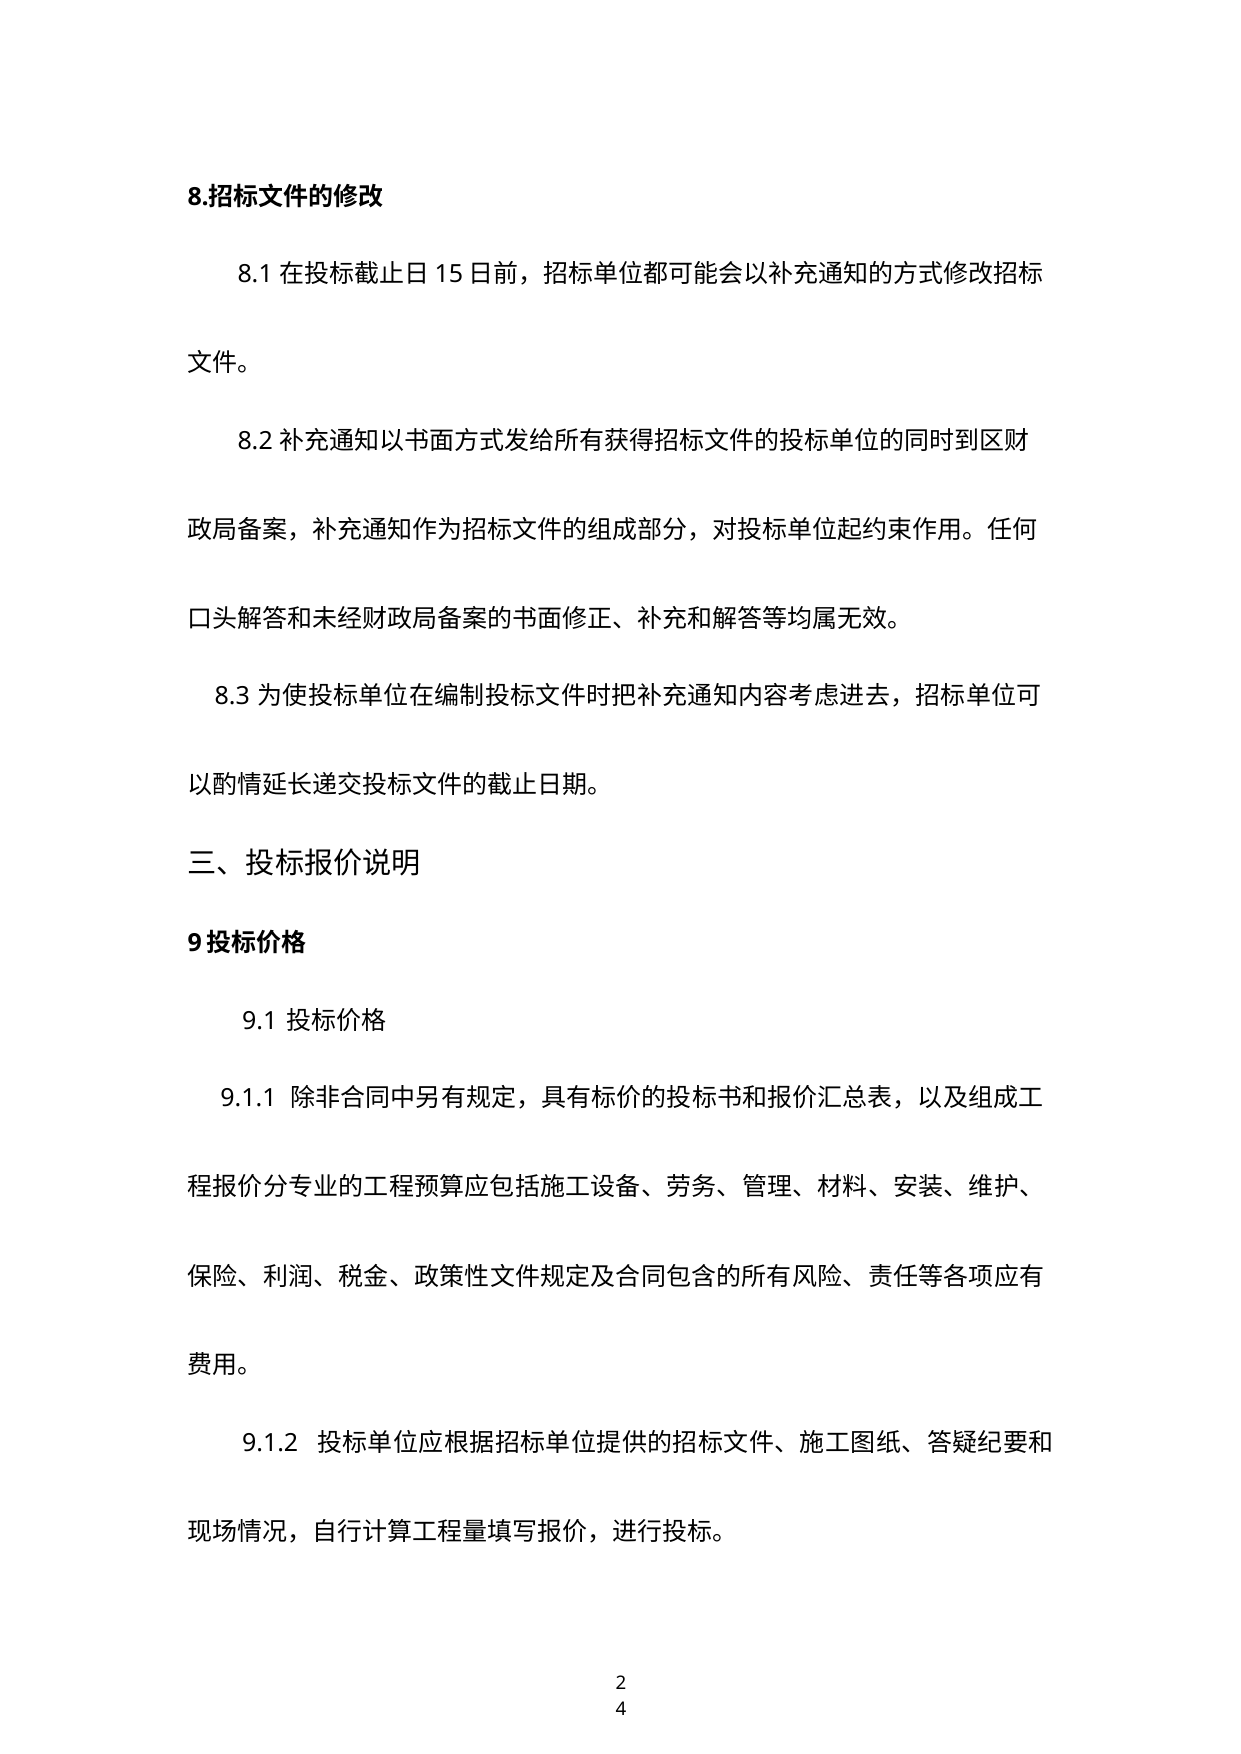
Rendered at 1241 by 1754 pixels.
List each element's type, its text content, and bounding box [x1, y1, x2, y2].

text 8.招标文件的修改 [187, 164, 1044, 224]
list 投标单位应根据招标单位提供的招标文件、施工图纸、答疑纪要和现场情况，自行计算工程量填写报价，进行投标。 [187, 1411, 1055, 1559]
text 8.1 在投标截止日15日前，招标单位都可能会以补充通知的方式修改招标文件。 [187, 242, 1044, 390]
text 9.1.1 除非合同中另有规定，具有标价的投标书和报价汇总表，以及组成工程报价分专业的工程预算应包括施工设备、劳务、管理、材料、安装、维护、保险、利润、税金、政策性文件规定及合同包含的所有风险、责任等各项应有费用。 [187, 1066, 1044, 1393]
text 三、投标报价说明 [187, 831, 1044, 890]
list 投标价格 [242, 989, 1044, 1048]
text 8.3 为使投标单位在编制投标文件时把补充通知内容考虑进去，招标单位可以酌情延长递交投标文件的截止日期。 [187, 664, 1044, 813]
text 8.2 补充通知以书面方式发给所有获得招标文件的投标单位的同时到区财政局备案，补充通知作为招标文件的组成部分，对投标单位起约束作用。任何口头解答和未经财政局备案的书面修正、补充和解答等均属无效。 [187, 408, 1044, 646]
text 9投标价格 [187, 911, 1044, 971]
